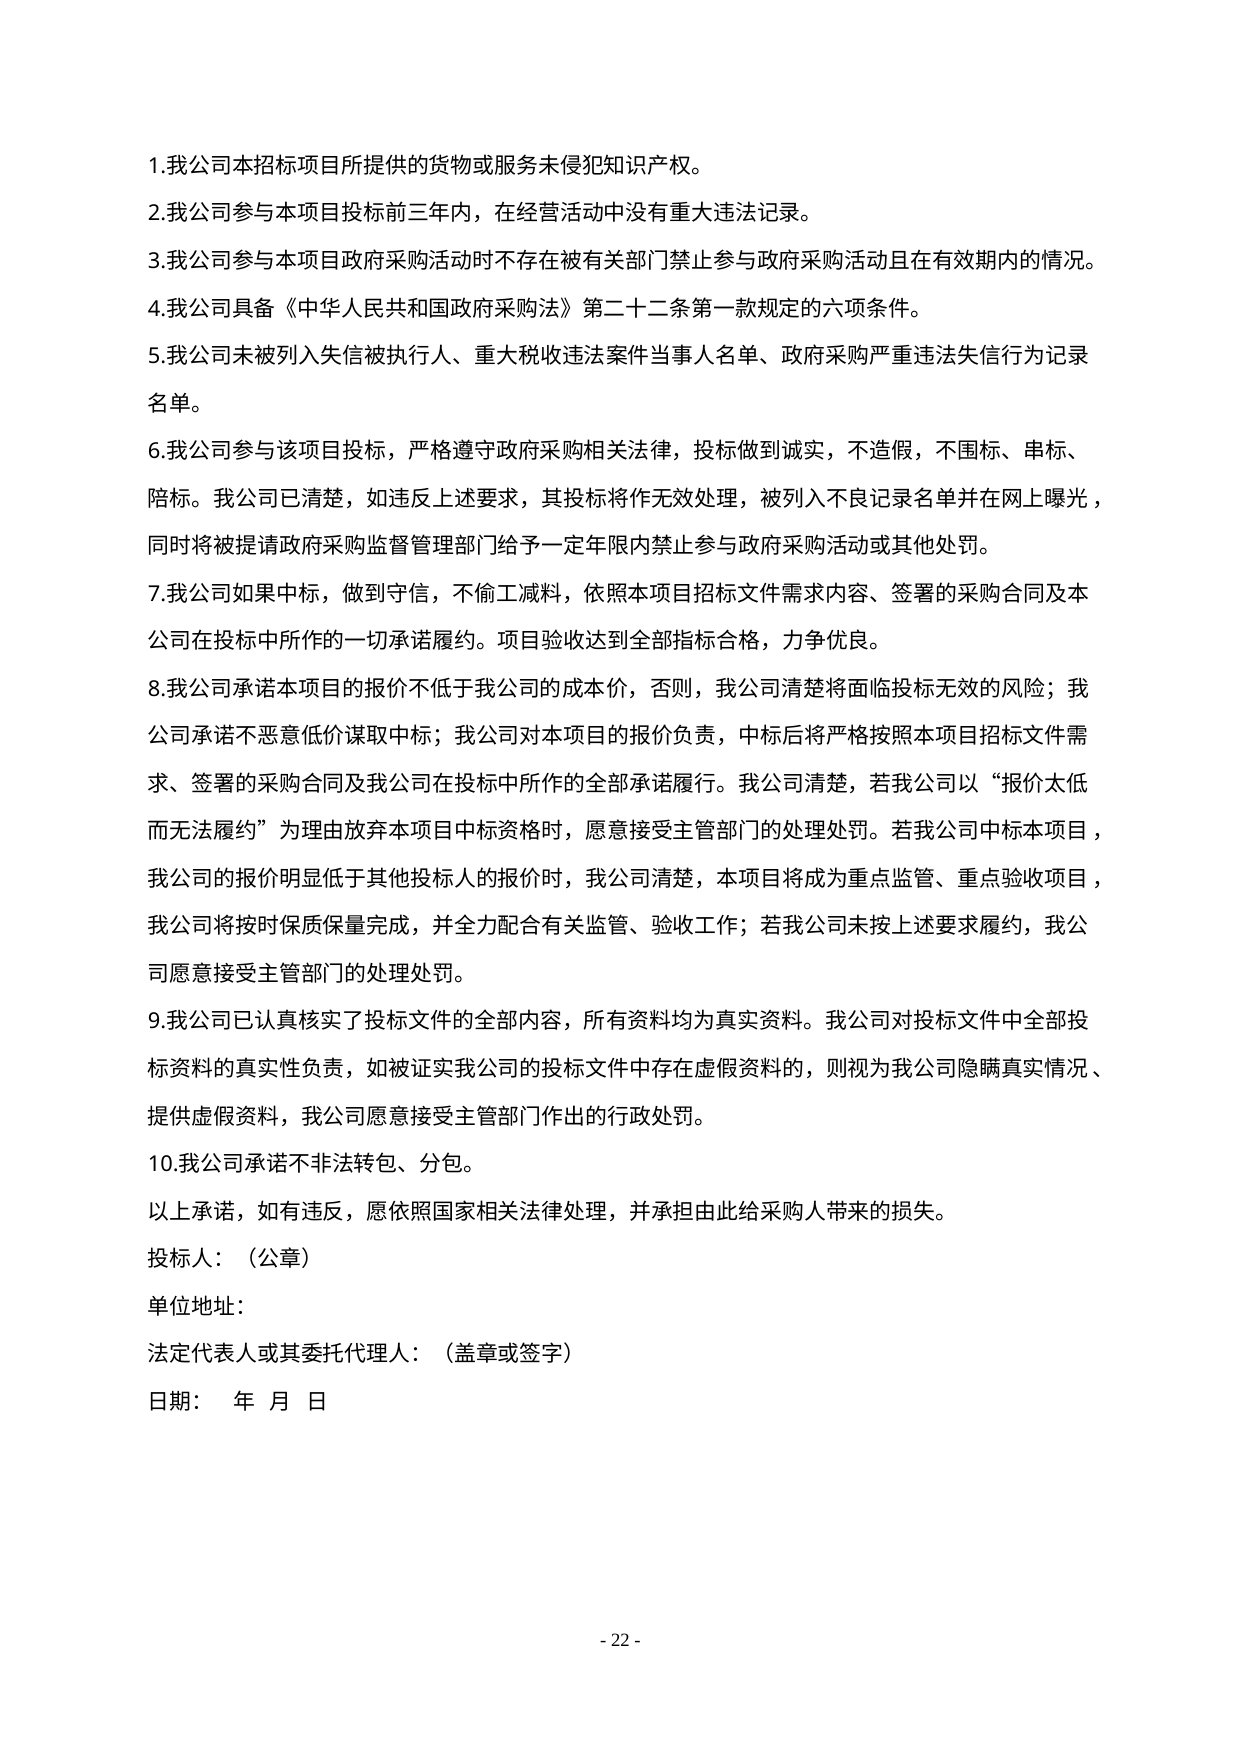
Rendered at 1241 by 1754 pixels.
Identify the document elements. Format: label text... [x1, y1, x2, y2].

text 投标人：（公章） [148, 1241, 1092, 1273]
text 2.我公司参与本项目投标前三年内，在经营活动中没有重大违法记录。 [148, 195, 1092, 227]
text 3.我公司参与本项目政府采购活动时不存在被有关部门禁止参与政府采购活动且在有效期内的情况。 [148, 243, 1092, 275]
text 7.我公司如果中标，做到守信，不偷工减料，依照本项目招标文件需求内容、签署的采购合同及本公司在投标中所作的一切承诺履约。项目验收达到全部指标合格，力争优良。 [148, 576, 1092, 655]
text 8.我公司承诺本项目的报价不低于我公司的成本价，否则，我公司清楚将面临投标无效的风险；我公司承诺不恶意低价谋取中标；我公司对本项目的报价负责，中标后将严格按照本项目招标文件需求、签署的采购合同及我公司在投标中所作的全部承诺履行。我公司清楚，若我公司以“报价太低而无法履约”为理由放弃本项目中标资格时，愿意接受主管部门的处理处罚。若我公司中标本项目，我公司的报价明显低于其他投标人的报价时，我公司清楚，本项目将成为重点监管、重点验收项目，我公司将按时保质保量完成，并全力配合有关监管、验收工作；若我公司未按上述要求履约，我公司愿意接受主管部门的处理处罚。 [148, 671, 1092, 988]
text 6.我公司参与该项目投标，严格遵守政府采购相关法律，投标做到诚实，不造假，不围标、串标、陪标。我公司已清楚，如违反上述要求，其投标将作无效处理，被列入不良记录名单并在网上曝光，同时将被提请政府采购监督管理部门给予一定年限内禁止参与政府采购活动或其他处罚。 [148, 433, 1092, 560]
text 1.我公司本招标项目所提供的货物或服务未侵犯知识产权。 [148, 148, 1092, 179]
text 单位地址： [148, 1289, 1092, 1320]
text 日期： 年 月 日 [148, 1384, 1092, 1415]
text 法定代表人或其委托代理人：（盖章或签字） [148, 1336, 1092, 1368]
text 9.我公司已认真核实了投标文件的全部内容，所有资料均为真实资料。我公司对投标文件中全部投标资料的真实性负责，如被证实我公司的投标文件中存在虚假资料的，则视为我公司隐瞒真实情况、提供虚假资料，我公司愿意接受主管部门作出的行政处罚。 [148, 1003, 1092, 1130]
text 以上承诺，如有违反，愿依照国家相关法律处理，并承担由此给采购人带来的损失。 [148, 1194, 1092, 1225]
text 4.我公司具备《中华人民共和国政府采购法》第二十二条第一款规定的六项条件。 [148, 291, 1092, 322]
text 5.我公司未被列入失信被执行人、重大税收违法案件当事人名单、政府采购严重违法失信行为记录名单。 [148, 338, 1092, 417]
text 10.我公司承诺不非法转包、分包。 [148, 1146, 1092, 1178]
